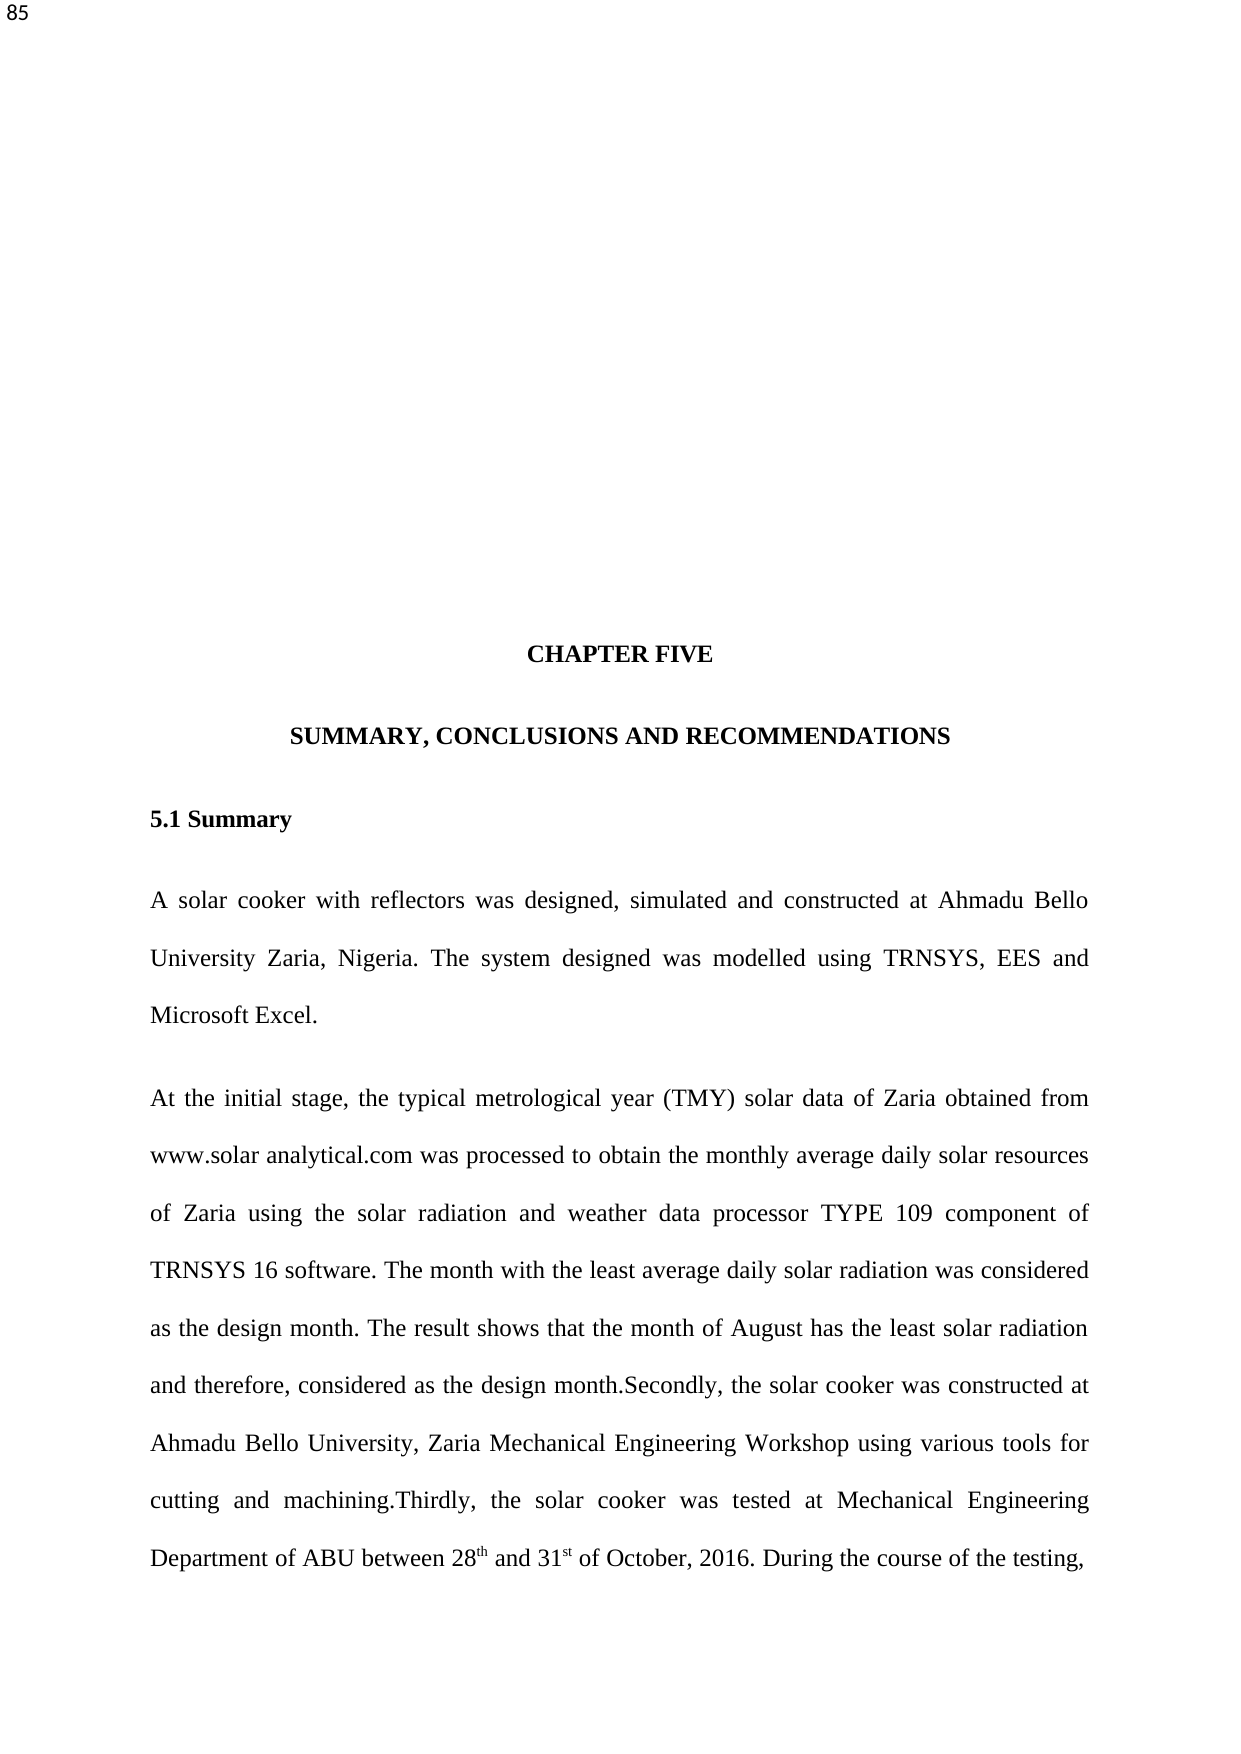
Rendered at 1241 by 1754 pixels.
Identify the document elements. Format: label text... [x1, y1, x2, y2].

text A solar cooker with reflectors was designed, simulated and constructed at Ahmadu Bello University Zaria, Nigeria. The system designed was modelled using TRNSYS, EES and Microsoft Excel. [150, 886, 1090, 1029]
text At the initial stage, the typical metrological year (TMY) solar data of Zaria obtained from www.solar analytical.com was processed to obtain the monthly average daily solar resources of Zaria using the solar radiation and weather data processor TYPE 109 component of TRNSYS 16 software. The month with the least average daily solar radiation was considered as the design month. The result shows that the month of August has the least solar radiation and therefore, considered as the design month.Secondly, the solar cooker was constructed at Ahmadu Bello University, Zaria Mechanical Engineering Workshop using various tools for cutting and machining.Thirdly, the solar cooker was tested at Mechanical Engineering Department of ABU between 28th and 31st of October, 2016. During the course of the testing, [150, 1083, 1090, 1572]
subtitle Summary [150, 804, 1211, 833]
subtitle CHAPTER FIVE [146, 639, 1094, 668]
subtitle SUMMARY, CONCLUSIONS AND RECOMMENDATIONS [146, 721, 1094, 750]
